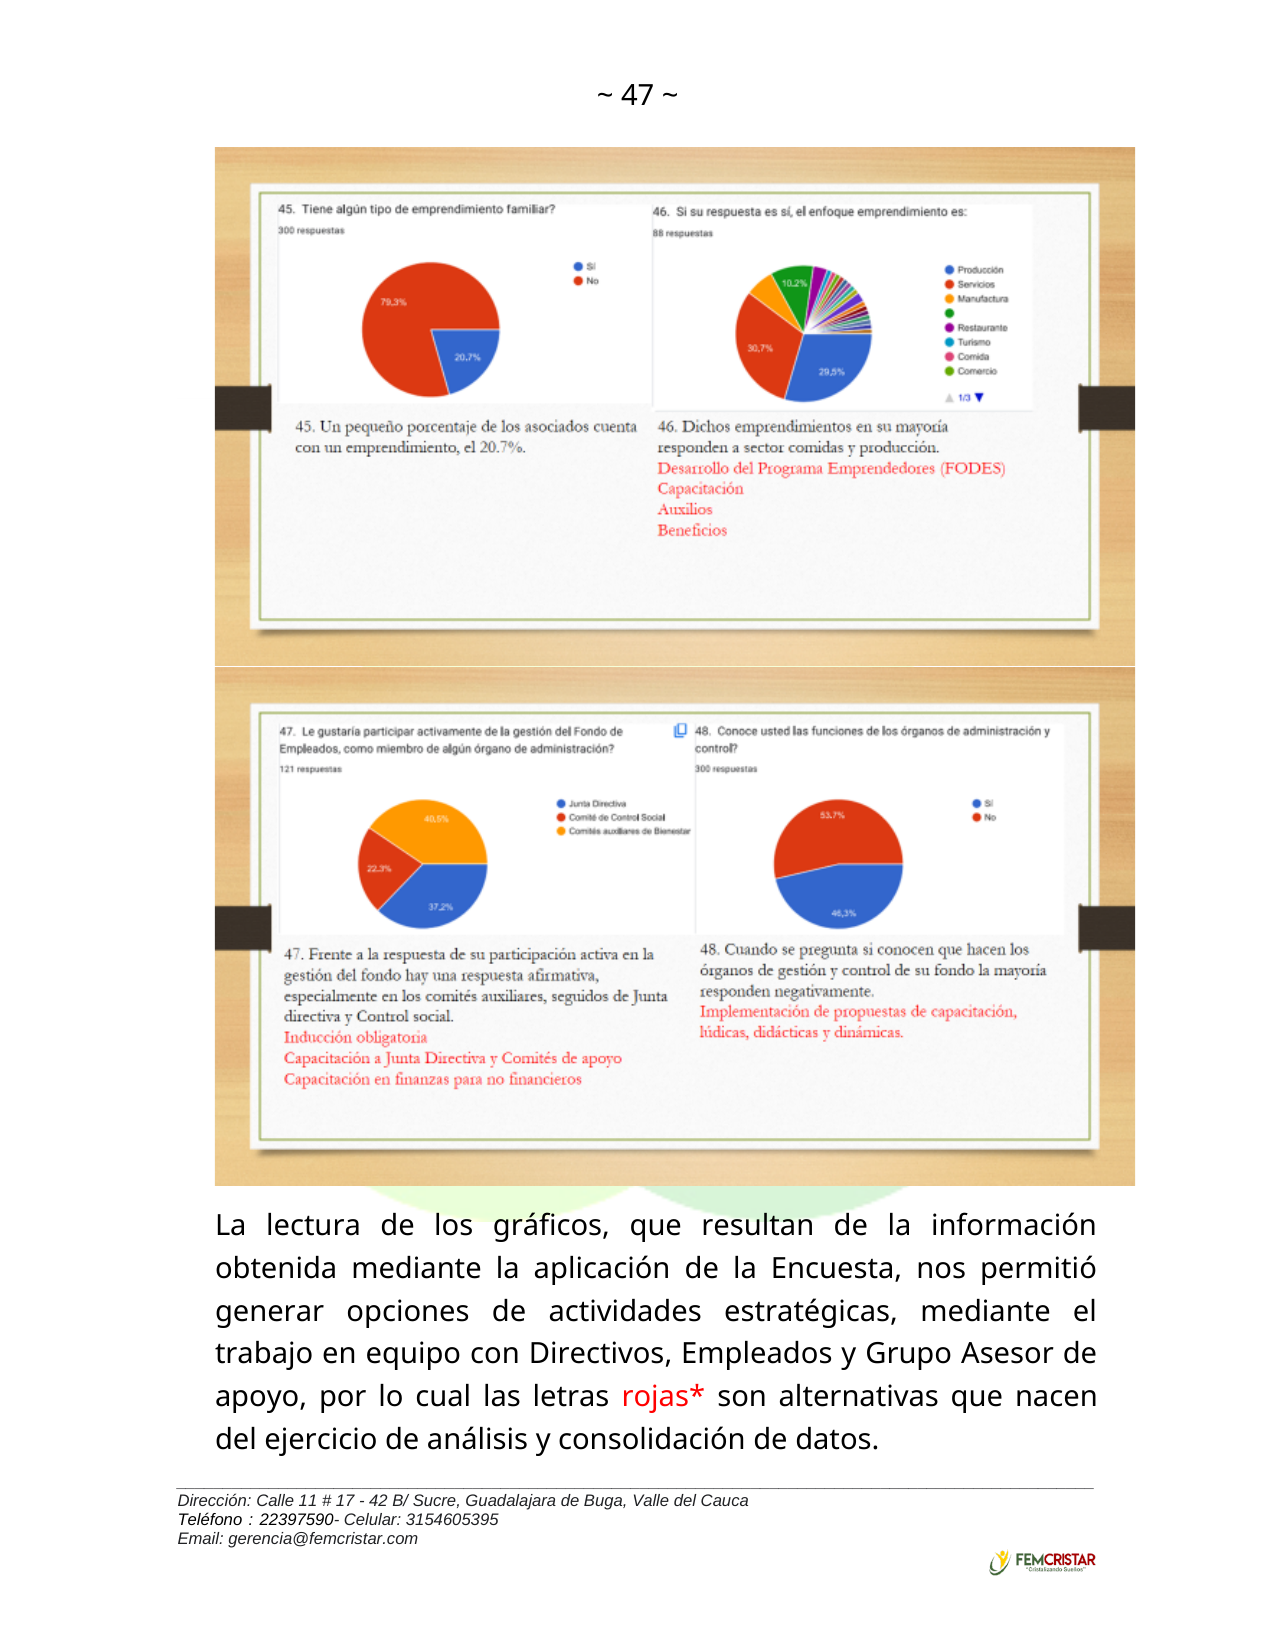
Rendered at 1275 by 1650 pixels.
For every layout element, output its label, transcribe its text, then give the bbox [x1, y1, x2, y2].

picture [988, 1548, 1098, 1576]
picture [214, 147, 1136, 666]
text La lectura de los gráficos, que resultan de la información obtenida mediante la aplicación de la Encuesta, nos permitió generar opciones de actividades estratégicas, mediante el trabajo en equipo con Directivos, Empleados y Grupo Asesor de apoyo, por lo cual las letras rojas* son alternativas que nacen del ejercicio de análisis y consolidación de datos. [215, 1204, 1098, 1458]
picture [214, 667, 1136, 1186]
